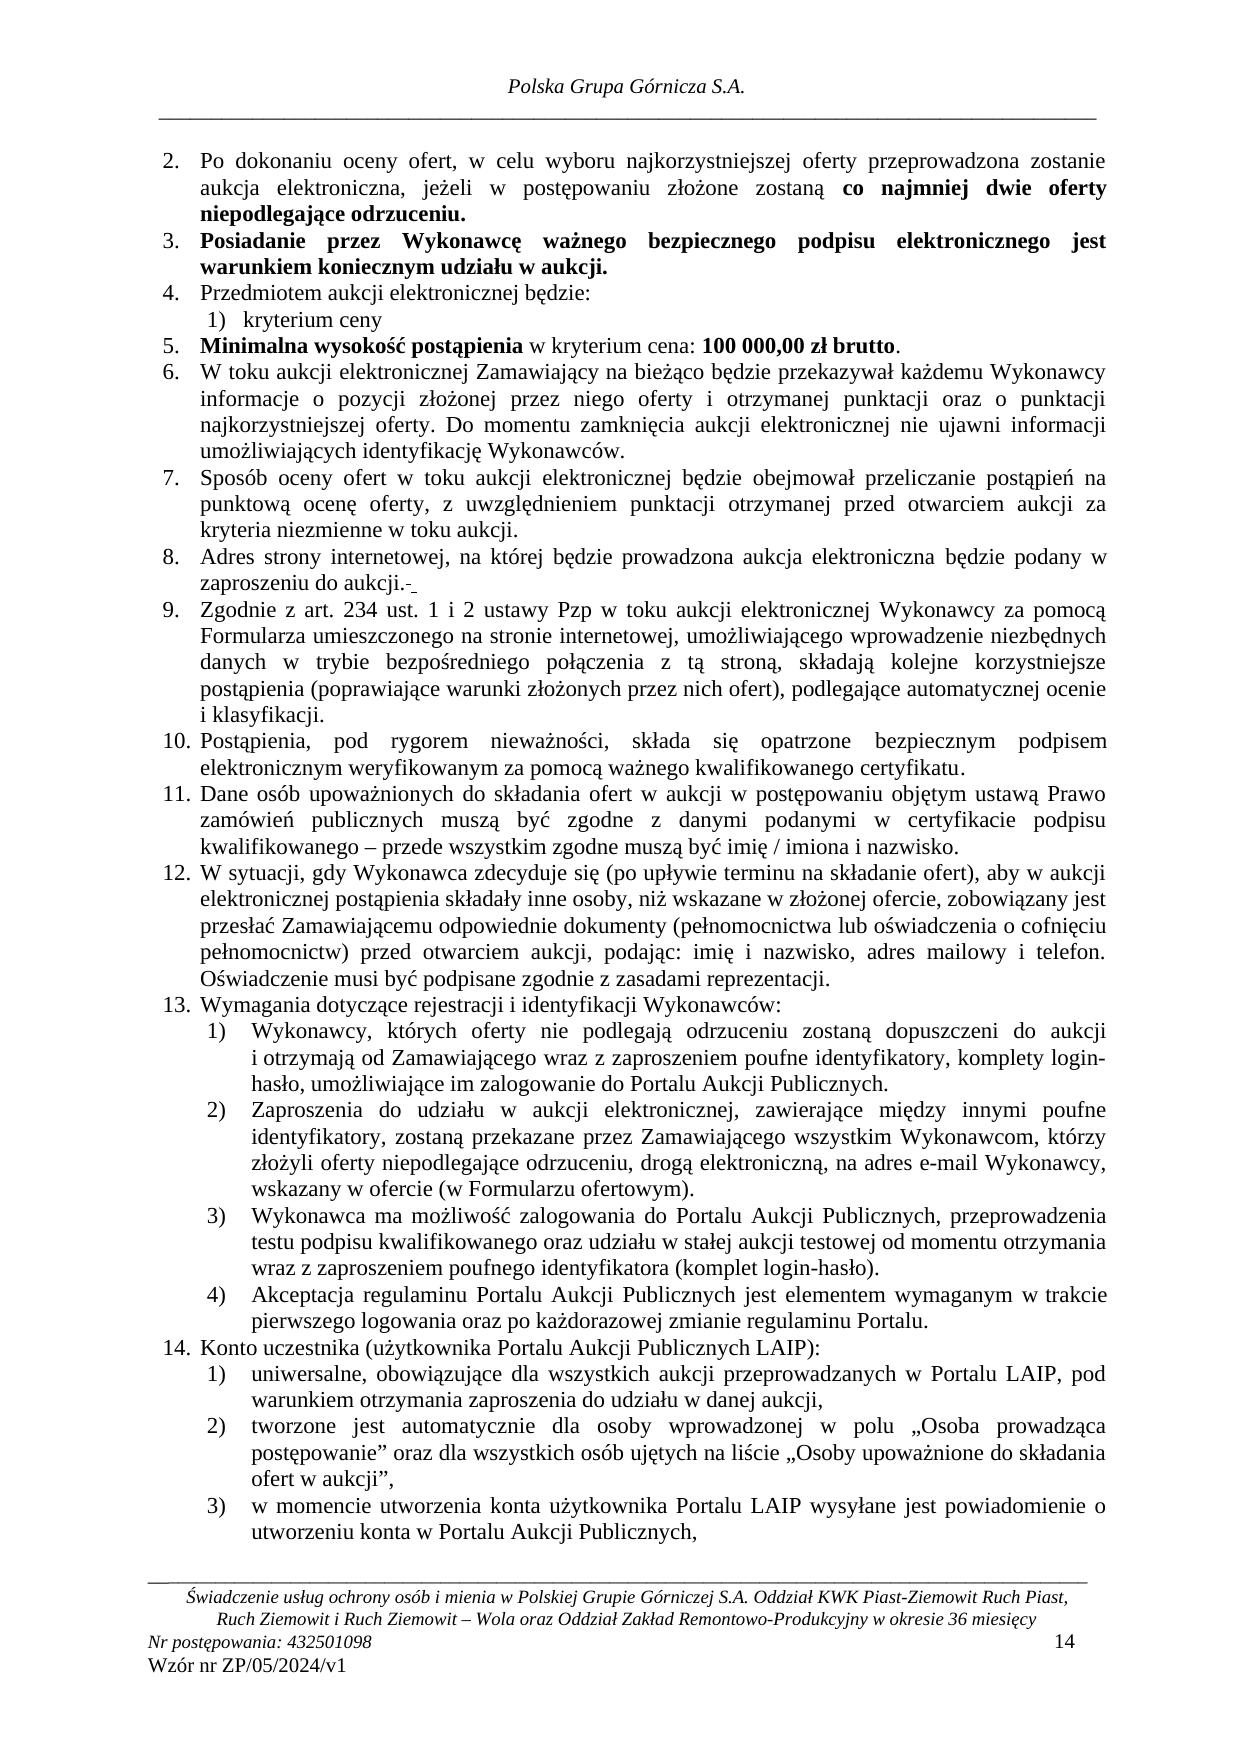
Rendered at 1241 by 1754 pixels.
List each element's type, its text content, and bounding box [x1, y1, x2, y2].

list w momencie utworzenia konta użytkownika Portalu LAIP wysyłane jest powiadomienie o utworzeniu konta w Portalu Aukcji Publicznych, [207, 1492, 1107, 1544]
list Adres strony internetowej, na której będzie prowadzona aukcja elektroniczna będzie podany w zaproszeniu do aukcji. [162, 543, 1107, 596]
list 1) kryterium ceny [207, 306, 1107, 332]
list Postąpienia, pod rygorem nieważności, składa się opatrzone bezpiecznym podpisem elektronicznym weryfikowanym za pomocą ważnego kwalifikowanego certyfikatu. [162, 727, 1107, 780]
list tworzone jest automatycznie dla osoby wprowadzonej w polu „Osoba prowadząca postępowanie” oraz dla wszystkich osób ujętych na liście „Osoby upoważnione do składania ofert w aukcji”, [207, 1413, 1107, 1492]
list Posiadanie przez Wykonawcę ważnego bezpiecznego podpisu elektronicznego jest warunkiem koniecznym udziału w aukcji. [162, 227, 1107, 279]
list W sytuacji, gdy Wykonawca zdecyduje się (po upływie terminu na składanie ofert), aby w aukcji elektronicznej postąpienia składały inne osoby, niż wskazane w złożonej ofercie, zobowiązany jest przesłać Zamawiającemu odpowiednie dokumenty (pełnomocnictwa lub oświadczenia o cofnięciu pełnomocnictw) przed otwarciem aukcji, podając: imię i nazwisko, adres mailowy i telefon. Oświadczenie musi być podpisane zgodnie z zasadami reprezentacji. [162, 859, 1107, 991]
list Akceptacja regulaminu Portalu Aukcji Publicznych jest elementem wymaganym w trakcie pierwszego logowania oraz po każdorazowej zmianie regulaminu Portalu. [207, 1281, 1107, 1333]
list Po dokonaniu oceny ofert, w celu wyboru najkorzystniejszej oferty przeprowadzona zostanie aukcja elektroniczna, jeżeli w postępowaniu złożone zostaną co najmniej dwie oferty niepodlegające odrzuceniu. [162, 148, 1107, 227]
list Minimalna wysokość postąpienia w kryterium cena: 100 000,00 zł brutto. [162, 332, 1107, 358]
list Wykonawca ma możliwość zalogowania do Portalu Aukcji Publicznych, przeprowadzenia testu podpisu kwalifikowanego oraz udziału w stałej aukcji testowej od momentu otrzymania wraz z zaproszeniem poufnego identyfikatora (komplet login-hasło). [207, 1202, 1107, 1281]
list Przedmiotem aukcji elektronicznej będzie: [162, 279, 1107, 306]
list Wykonawcy, których oferty nie podlegają odrzuceniu zostaną dopuszczeni do aukcji i otrzymają od Zamawiającego wraz z zaproszeniem poufne identyfikatory, komplety login-hasło, umożliwiające im zalogowanie do Portalu Aukcji Publicznych. [207, 1017, 1107, 1096]
list Sposób oceny ofert w toku aukcji elektronicznej będzie obejmował przeliczanie postąpień na punktową ocenę oferty, z uwzględnieniem punktacji otrzymanej przed otwarciem aukcji za kryteria niezmienne w toku aukcji. [162, 464, 1107, 543]
list Zaproszenia do udziału w aukcji elektronicznej, zawierające między innymi poufne identyfikatory, zostaną przekazane przez Zamawiającego wszystkim Wykonawcom, którzy złożyli oferty niepodlegające odrzuceniu, drogą elektroniczną, na adres e-mail Wykonawcy, wskazany w ofercie (w Formularzu ofertowym). [207, 1096, 1107, 1202]
list Dane osób upoważnionych do składania ofert w aukcji w postępowaniu objętym ustawą Prawo zamówień publicznych muszą być zgodne z danymi podanymi w certyfikacie podpisu kwalifikowanego – przede wszystkim zgodne muszą być imię / imiona i nazwisko. [162, 780, 1107, 859]
list W toku aukcji elektronicznej Zamawiający na bieżąco będzie przekazywał każdemu Wykonawcy informacje o pozycji złożonej przez niego oferty i otrzymanej punktacji oraz o punktacji najkorzystniejszej oferty. Do momentu zamknięcia aukcji elektronicznej nie ujawni informacji umożliwiających identyfikację Wykonawców. [162, 358, 1107, 464]
list uniwersalne, obowiązujące dla wszystkich aukcji przeprowadzanych w Portalu LAIP, pod warunkiem otrzymania zaproszenia do udziału w danej aukcji, [207, 1360, 1107, 1413]
list Wymagania dotyczące rejestracji i identyfikacji Wykonawców: [162, 991, 1107, 1017]
list Konto uczestnika (użytkownika Portalu Aukcji Publicznych LAIP): [162, 1333, 1107, 1360]
list Zgodnie z art. 234 ust. 1 i 2 ustawy Pzp w toku aukcji elektronicznej Wykonawcy za pomocą Formularza umieszczonego na stronie internetowej, umożliwiającego wprowadzenie niezbędnych danych w trybie bezpośredniego połączenia z tą stroną, składają kolejne korzystniejsze postąpienia (poprawiające warunki złożonych przez nich ofert), podlegające automatycznej ocenie i klasyfikacji. [162, 596, 1107, 727]
